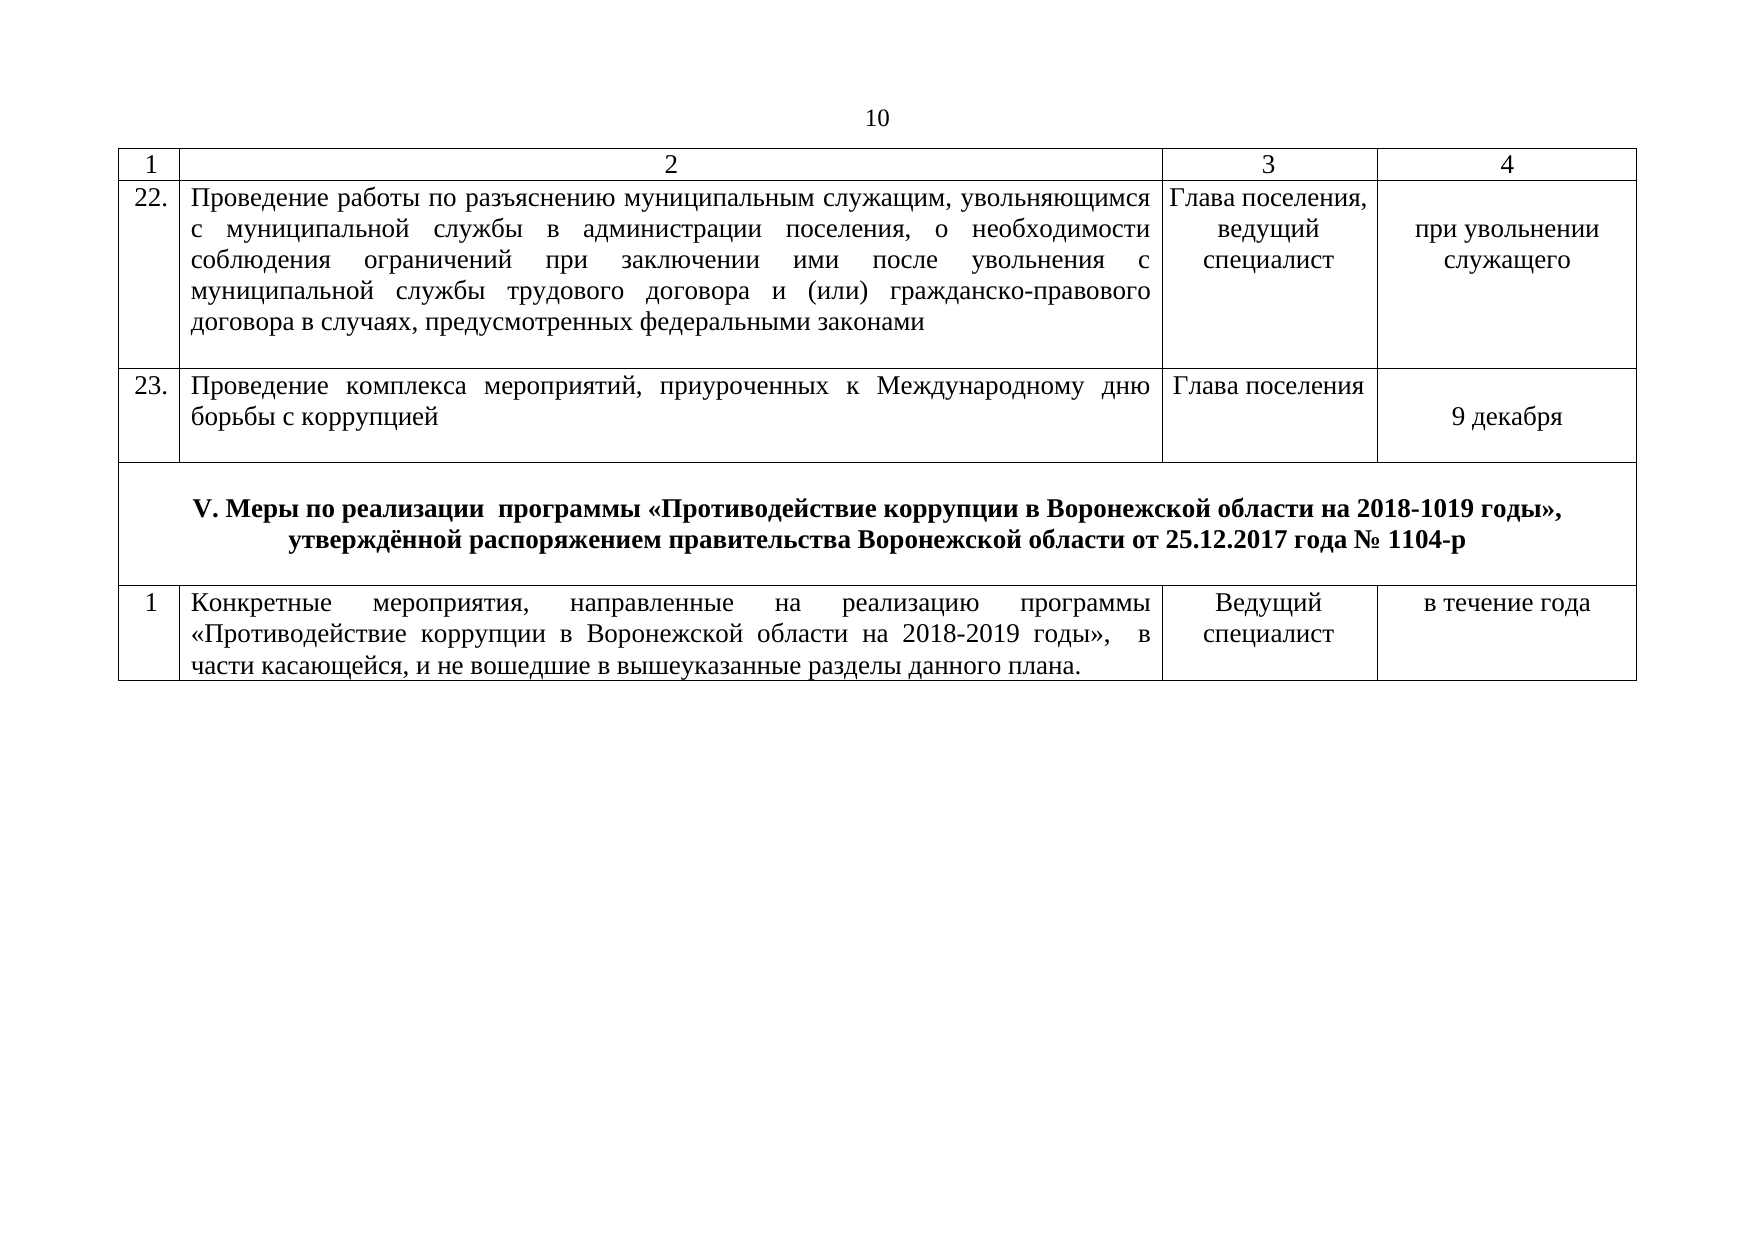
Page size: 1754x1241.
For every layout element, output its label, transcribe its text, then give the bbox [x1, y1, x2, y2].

table_cell Глава поселения [1163, 369, 1377, 462]
table_cell 1 [119, 586, 179, 680]
table_cell Проведение комплекса мероприятий, приуроченных к Международному дню борьбы с коррупцией [180, 369, 1162, 462]
table_cell при увольнении служащего [1378, 181, 1636, 368]
table_cell 23. [119, 369, 179, 462]
table_header 1 [119, 149, 179, 180]
table_cell 9 декабря [1378, 369, 1636, 462]
table_header 3 [1163, 149, 1377, 180]
table_cell в течение года [1378, 586, 1636, 680]
table_cell 22. [119, 181, 179, 368]
table_cell Конкретные мероприятия, направленные на реализацию программы «Противодействие коррупции в Воронежской области на 2018-2019 годы», в части касающейся, и не вошедшие в вышеуказанные разделы данного плана. [180, 586, 1162, 680]
table_header 4 [1378, 149, 1636, 180]
table_cell Глава поселения, ведущий специалист [1163, 181, 1377, 368]
table_cell V. Меры по реализации программы «Противодействие коррупции в Воронежской области на 2018-1019 годы», утверждённой распоряжением правительства Воронежской области от 25.12.2017 года № 1104-р [119, 463, 1636, 585]
table_header 2 [180, 149, 1162, 180]
table_cell Ведущий специалист [1163, 586, 1377, 680]
table_cell Проведение работы по разъяснению муниципальным служащим, увольняющимся с муниципальной службы в администрации поселения, о необходимости соблюдения ограничений при заключении ими после увольнения с муниципальной службы трудового договора и (или) гражданско-правового договора в случаях, предусмотренных федеральными законами [180, 181, 1162, 368]
